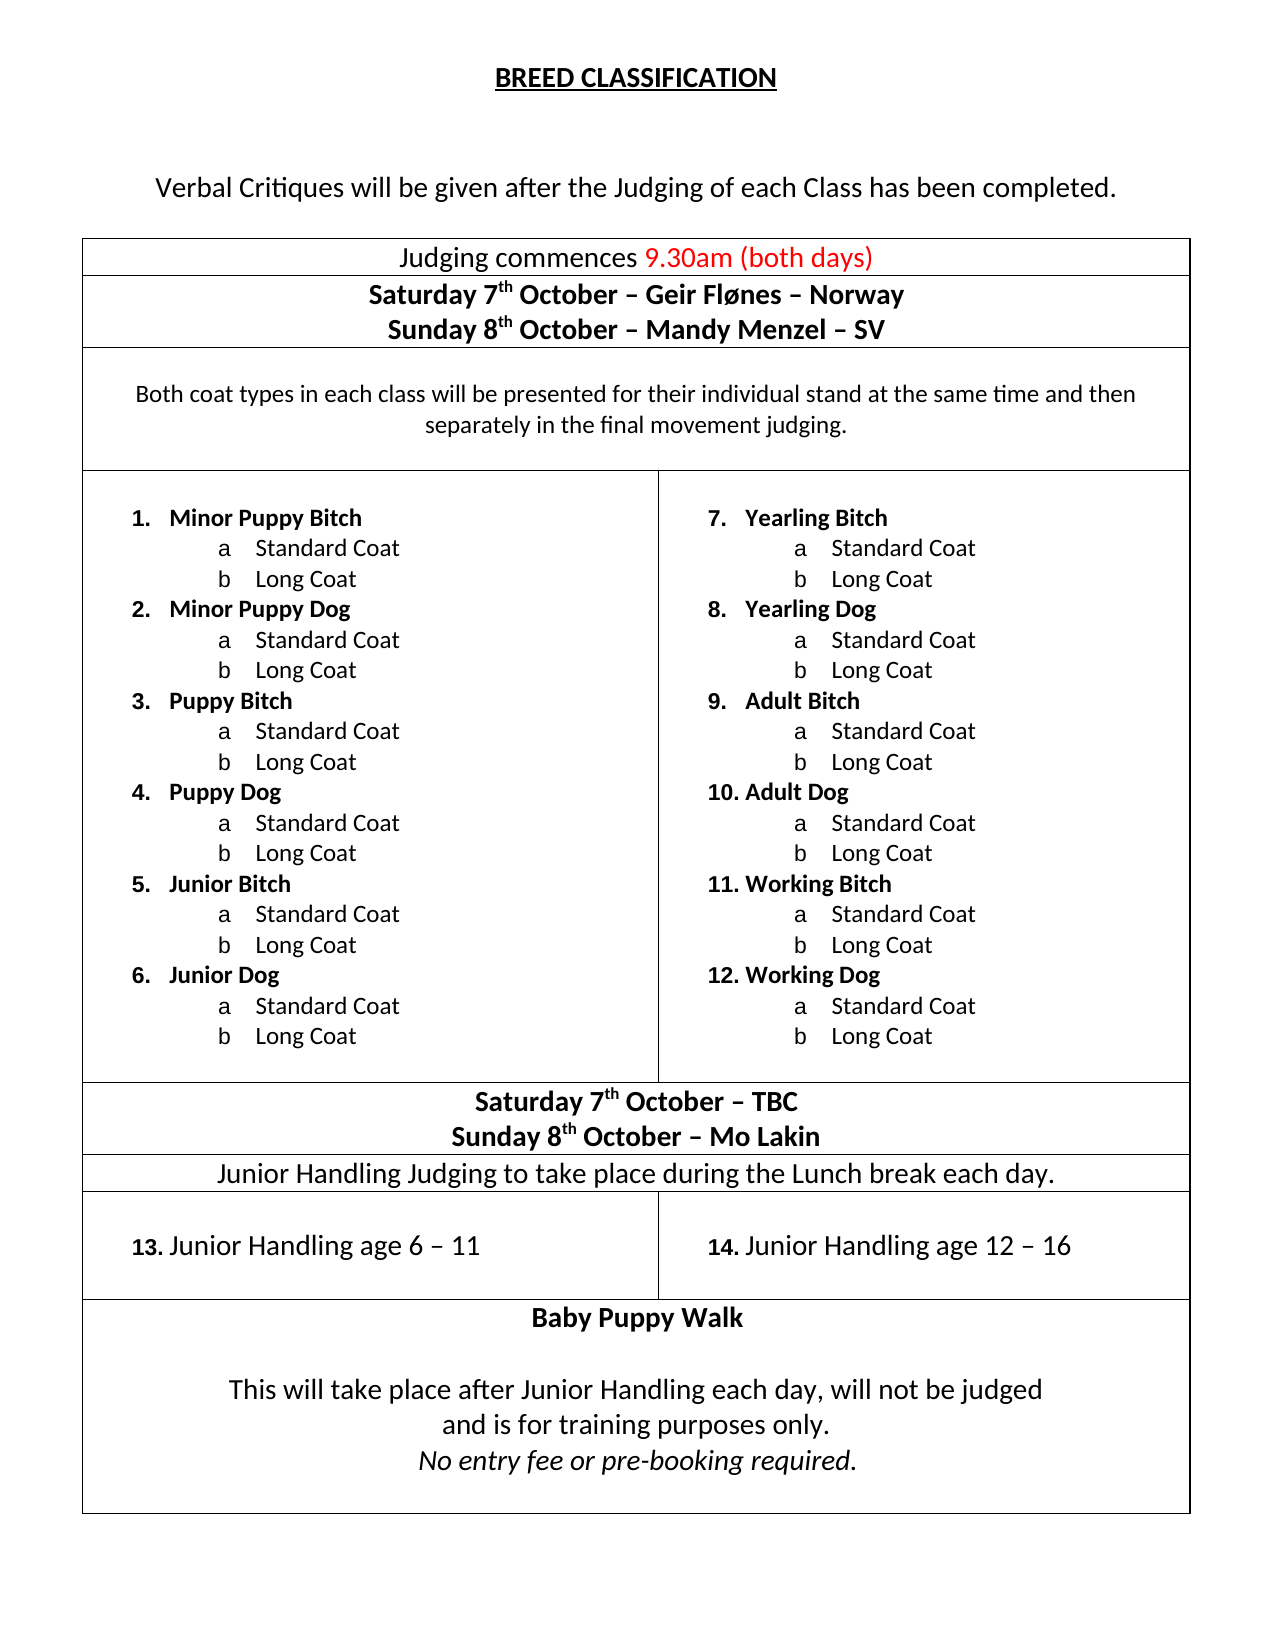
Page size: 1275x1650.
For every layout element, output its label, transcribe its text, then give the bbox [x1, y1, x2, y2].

table_cell Saturday 7th October – TBC Sunday 8th October – Mo Lakin [83, 1083, 1189, 1154]
text BREED CLASSIFICATION [82, 59, 1189, 95]
text Verbal Critiques will be given after the Judging of each Class has been completed. [83, 169, 1189, 205]
table_cell Junior Handling age 12 – 16 [659, 1192, 1189, 1298]
table_cell Saturday 7th October – Geir Flønes – Norway Sunday 8th October – Mandy Menzel – SV [83, 276, 1189, 347]
table_cell Yearling Bitch Standard Coat Long Coat Yearling Dog Standard Coat Long Coat Adult Bitch Standard Coat Long Coat Adult Dog Standard Coat Long Coat Working Bitch Standard Coat Long Coat Working Dog Standard Coat Long Coat [659, 471, 1189, 1082]
table_header Judging commences 9.30am (both days) [83, 239, 1189, 275]
table_cell Junior Handling age 6 – 11 [83, 1192, 658, 1298]
table_cell Both coat types in each class will be presented for their individual stand at the same time and then separately in the final movement judging. [83, 348, 1189, 470]
table_cell Junior Handling Judging to take place during the Lunch break each day. [83, 1155, 1189, 1191]
table_cell Baby Puppy Walk This will take place after Junior Handling each day, will not be judged and is for training purposes only. No entry fee or pre-booking required. [83, 1300, 1189, 1513]
table_cell Minor Puppy Bitch Standard Coat Long Coat Minor Puppy Dog Standard Coat Long Coat Puppy Bitch Standard Coat Long Coat Puppy Dog Standard Coat Long Coat Junior Bitch Standard Coat Long Coat Junior Dog Standard Coat Long Coat [83, 471, 658, 1082]
